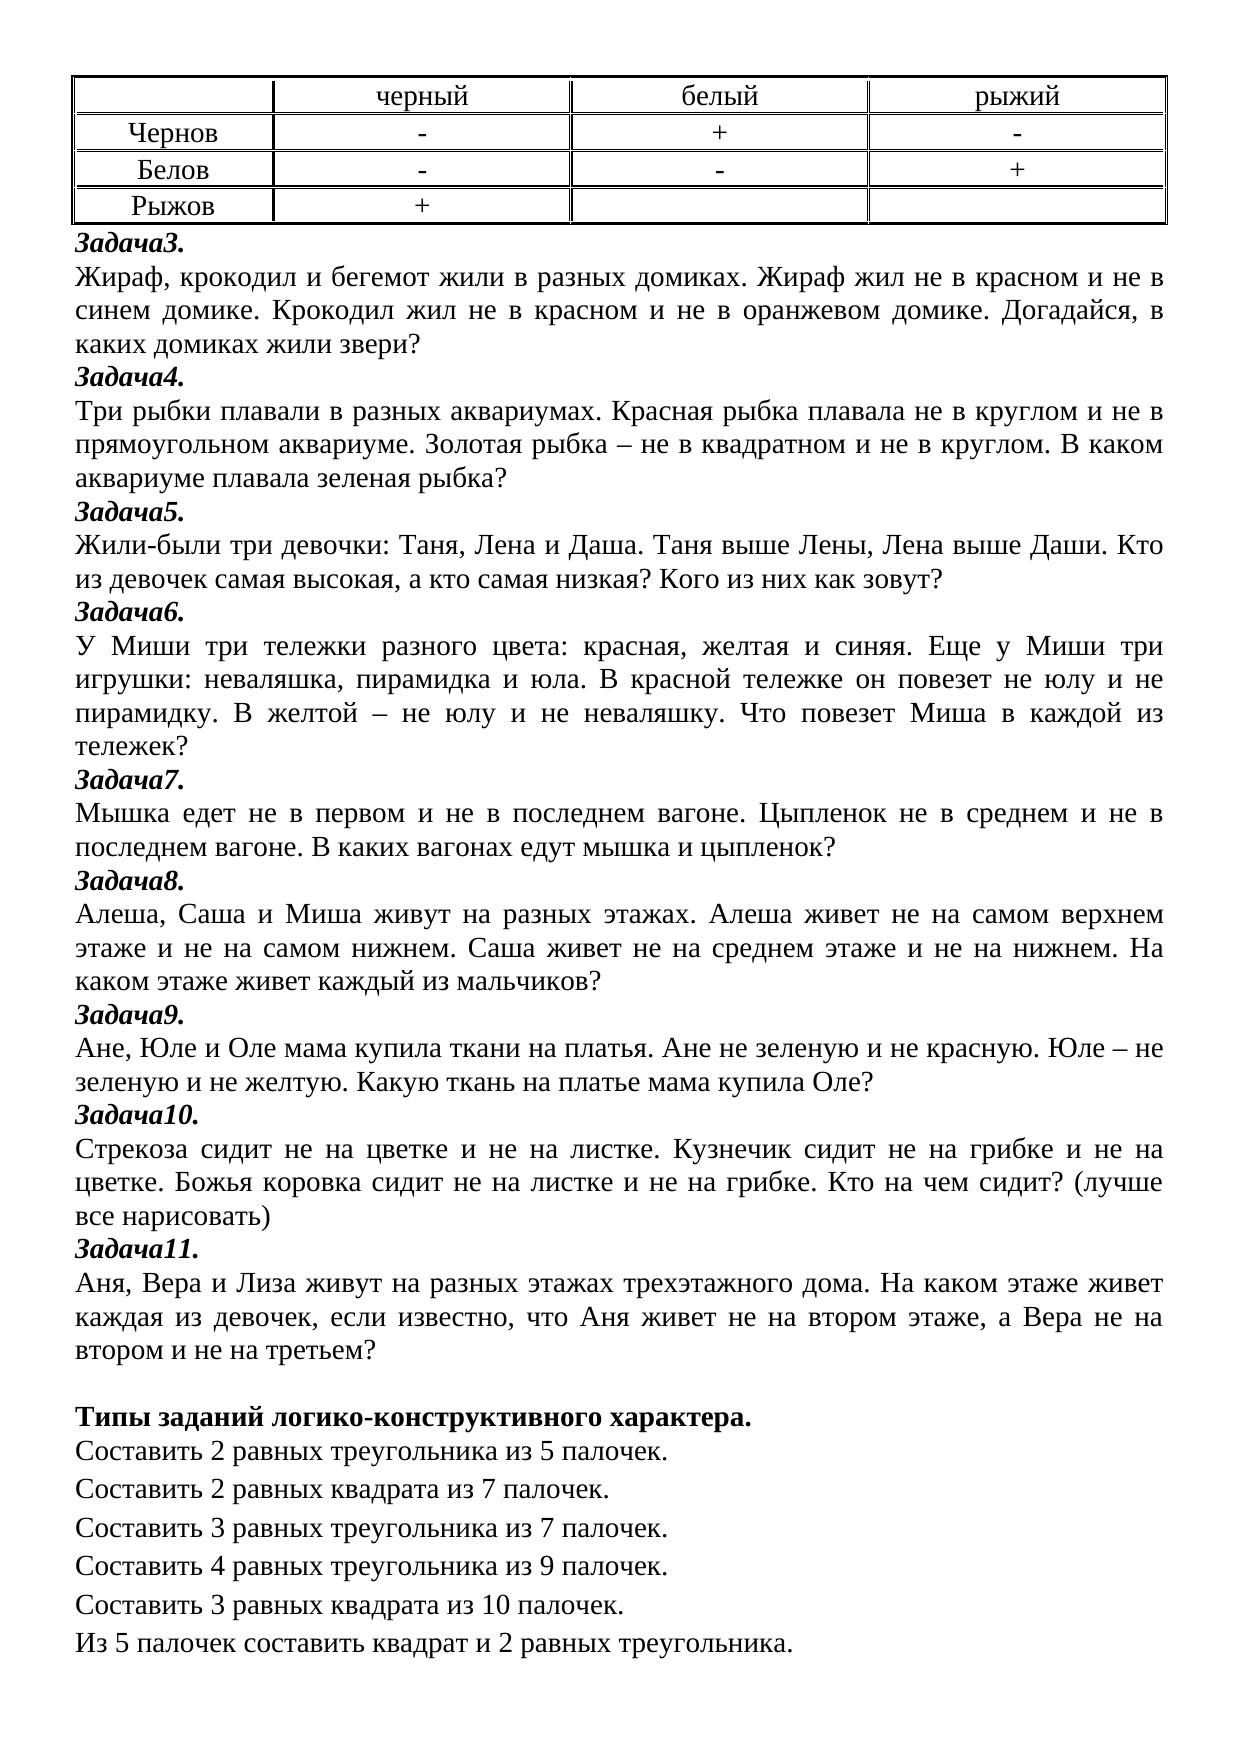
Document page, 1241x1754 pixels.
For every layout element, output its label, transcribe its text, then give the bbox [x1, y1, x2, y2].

text Задача6. У Миши три тележки разного цвета: красная, желтая и синяя. Еще у Миши три игрушки: неваляшка, пирамидка и юла. В красной тележке он повезет не юлу и не пирамидку. В желтой – не юлу и не неваляшку. Что повезет Миша в каждой из тележек? [75, 594, 1165, 762]
table_cell - [869, 112, 1166, 148]
text Составить 2 равных треугольника из 5 палочек. [75, 1433, 1165, 1466]
table_cell [75, 78, 273, 112]
text Составить 4 равных треугольника из 9 палочек. [75, 1548, 1165, 1582]
text Составить 3 равных квадрата из 10 палочек. [75, 1587, 1165, 1621]
table_cell - [275, 115, 569, 148]
text Задача9. Ане, Юле и Оле мама купила ткани на платья. Ане не зеленую и не красную. Юле – не зеленую и не желтую. Какую ткань на платье мама купила Оле? [75, 997, 1165, 1097]
text Задача10. Стрекоза сидит не на цветке и не на листке. Кузнечик сидит не на грибке и не на цветке. Божья коровка сидит не на листке и не на грибке. Кто на чем сидит? (лучше все нарисовать) [75, 1097, 1165, 1232]
text Из 5 палочек составить квадрат и 2 равных треугольника. [75, 1626, 1165, 1659]
table_cell рыжий [869, 78, 1165, 112]
table_cell + [273, 185, 571, 222]
text Составить 3 равных треугольника из 7 палочек. [75, 1510, 1165, 1543]
table_cell Белов [75, 149, 272, 185]
table_cell + [573, 115, 867, 148]
text Задача7. Мышка едет не в первом и не в последнем вагоне. Цыпленок не в среднем и не в последнем вагоне. В каких вагонах едут мышка и цыпленок? [75, 762, 1165, 863]
table_cell + [870, 149, 1165, 185]
table_cell [571, 189, 868, 222]
text Задача11. Аня, Вера и Лиза живут на разных этажах трехэтажного дома. На каком этаже живет каждая из девочек, если известно, что Аня живет не на втором этаже, а Вера не на втором и не на третьем? [75, 1232, 1165, 1366]
table_cell - [573, 152, 867, 185]
table_cell черный [273, 77, 571, 112]
table_cell [869, 185, 1165, 222]
text Задача3. Жираф, крокодил и бегемот жили в разных домиках. Жираф жил не в красном и не в синем домике. Крокодил жил не в красном и не в оранжевом домике. Догадайся, в каких домиках жили звери? [75, 225, 1165, 359]
text Типы заданий логико-конструктивного характера. [75, 1399, 1165, 1433]
table_cell белый [571, 78, 868, 112]
text Задача4. Три рыбки плавали в разных аквариумах. Красная рыбка плавала не в круглом и не в прямоугольном аквариуме. Золотая рыбка – не в квадратном и не в круглом. В каком аквариуме плавала зеленая рыбка? [75, 359, 1165, 494]
text Задача8. Алеша, Саша и Миша живут на разных этажах. Алеша живет не на самом верхнем этаже и не на самом нижнем. Саша живет не на среднем этаже и не на нижнем. На каком этаже живет каждый из мальчиков? [75, 863, 1165, 997]
text Задача5. Жили-были три девочки: Таня, Лена и Даша. Таня выше Лены, Лена выше Даши. Кто из девочек самая высокая, а кто самая низкая? Кого из них как зовут? [75, 494, 1165, 594]
table_cell - [275, 152, 569, 185]
table_cell Рыжов [75, 185, 273, 222]
text Составить 2 равных квадрата из 7 палочек. [75, 1471, 1165, 1505]
table_cell Чернов [73, 112, 273, 148]
